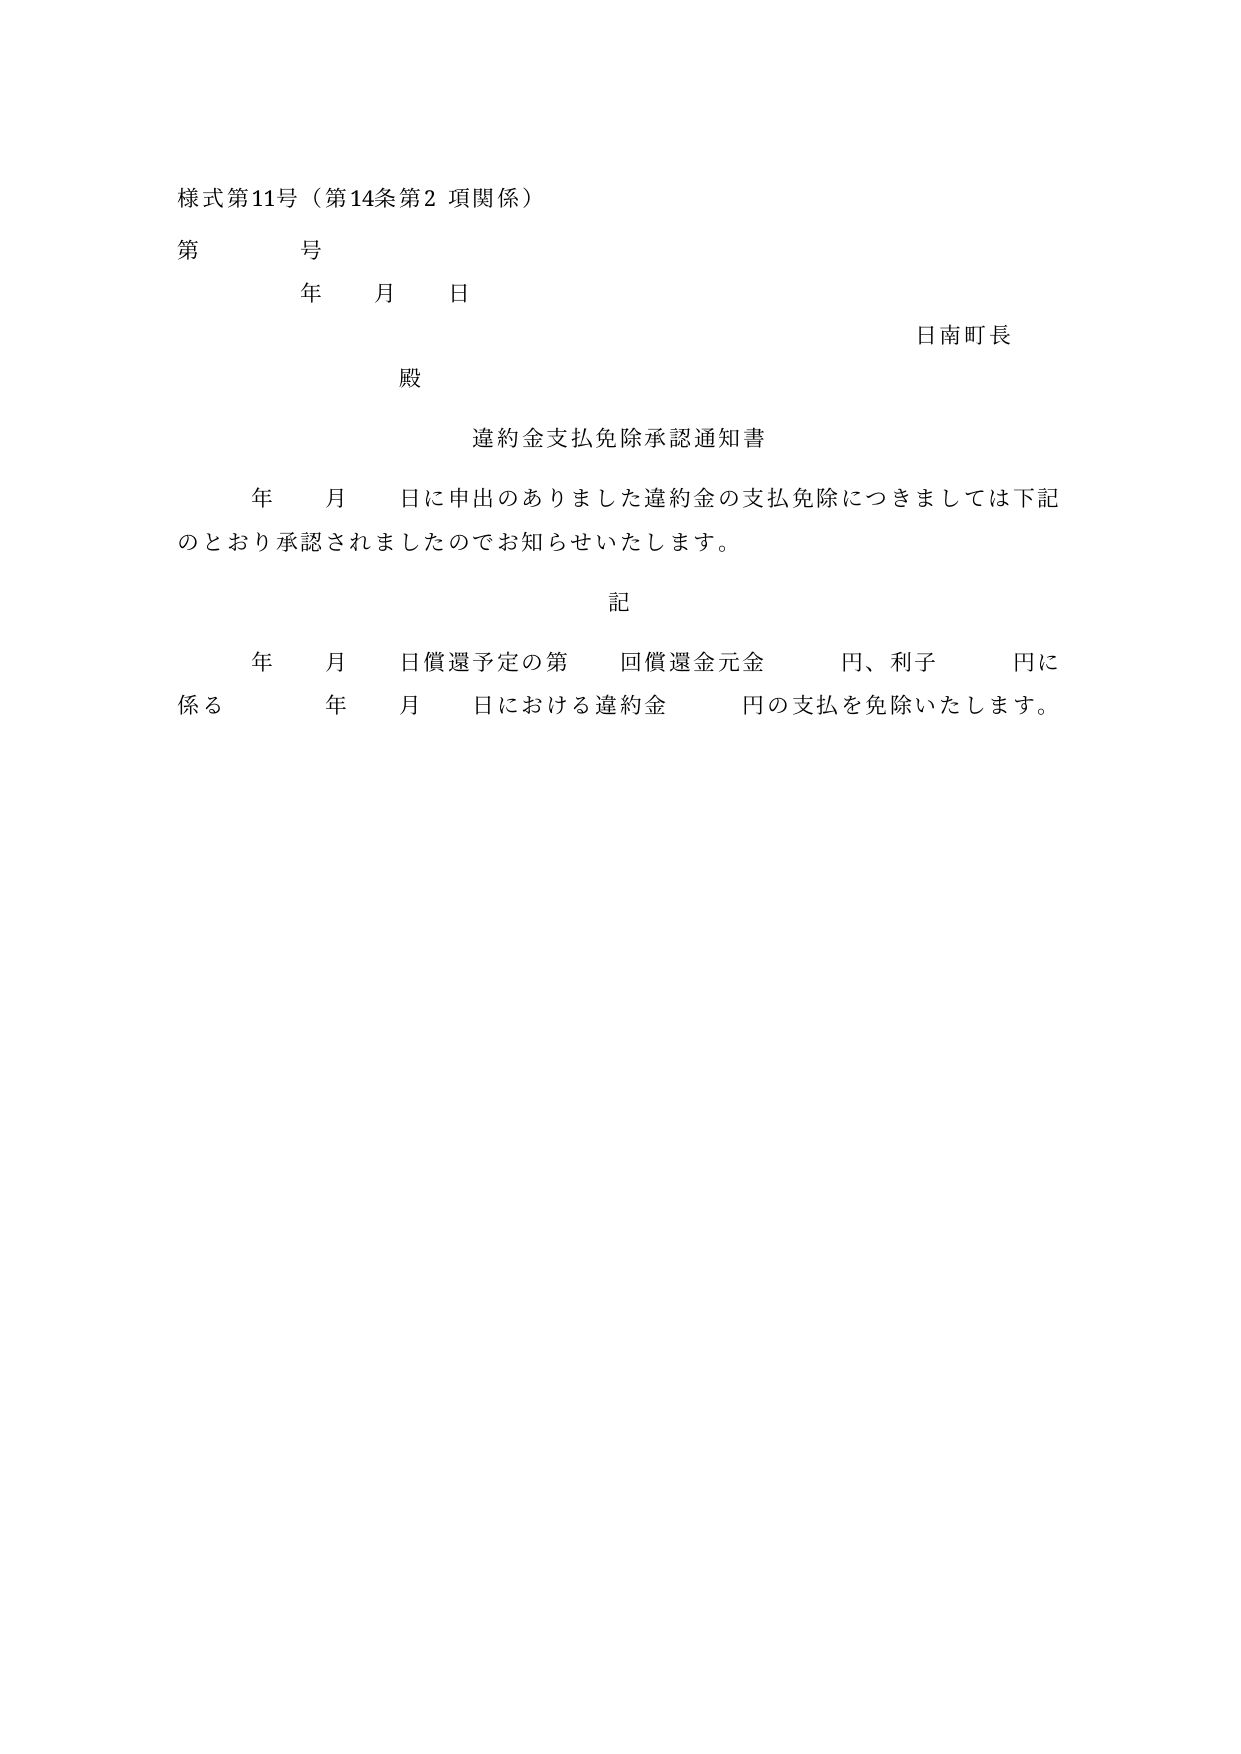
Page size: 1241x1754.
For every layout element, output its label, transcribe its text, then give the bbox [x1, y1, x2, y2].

text 年 月 日償還予定の第 回償還金元金 円、利子 円に係る 年 月 日における違約金 円の支払を免除いたします。 [178, 643, 1063, 722]
text 様式第11号（第14条第2項関係） [178, 179, 1063, 214]
text 日南町長 [178, 317, 1013, 352]
text 年 月 日 [178, 274, 1063, 309]
text 違約金支払免除承認通知書 [178, 419, 1063, 454]
text 第 号 [178, 231, 1063, 266]
text 記 [178, 583, 1063, 618]
text 殿 [178, 359, 1063, 394]
text 年 月 日に申出のありました違約金の支払免除につきましては下記のとおり承認されましたのでお知らせいたします。 [178, 480, 1063, 558]
